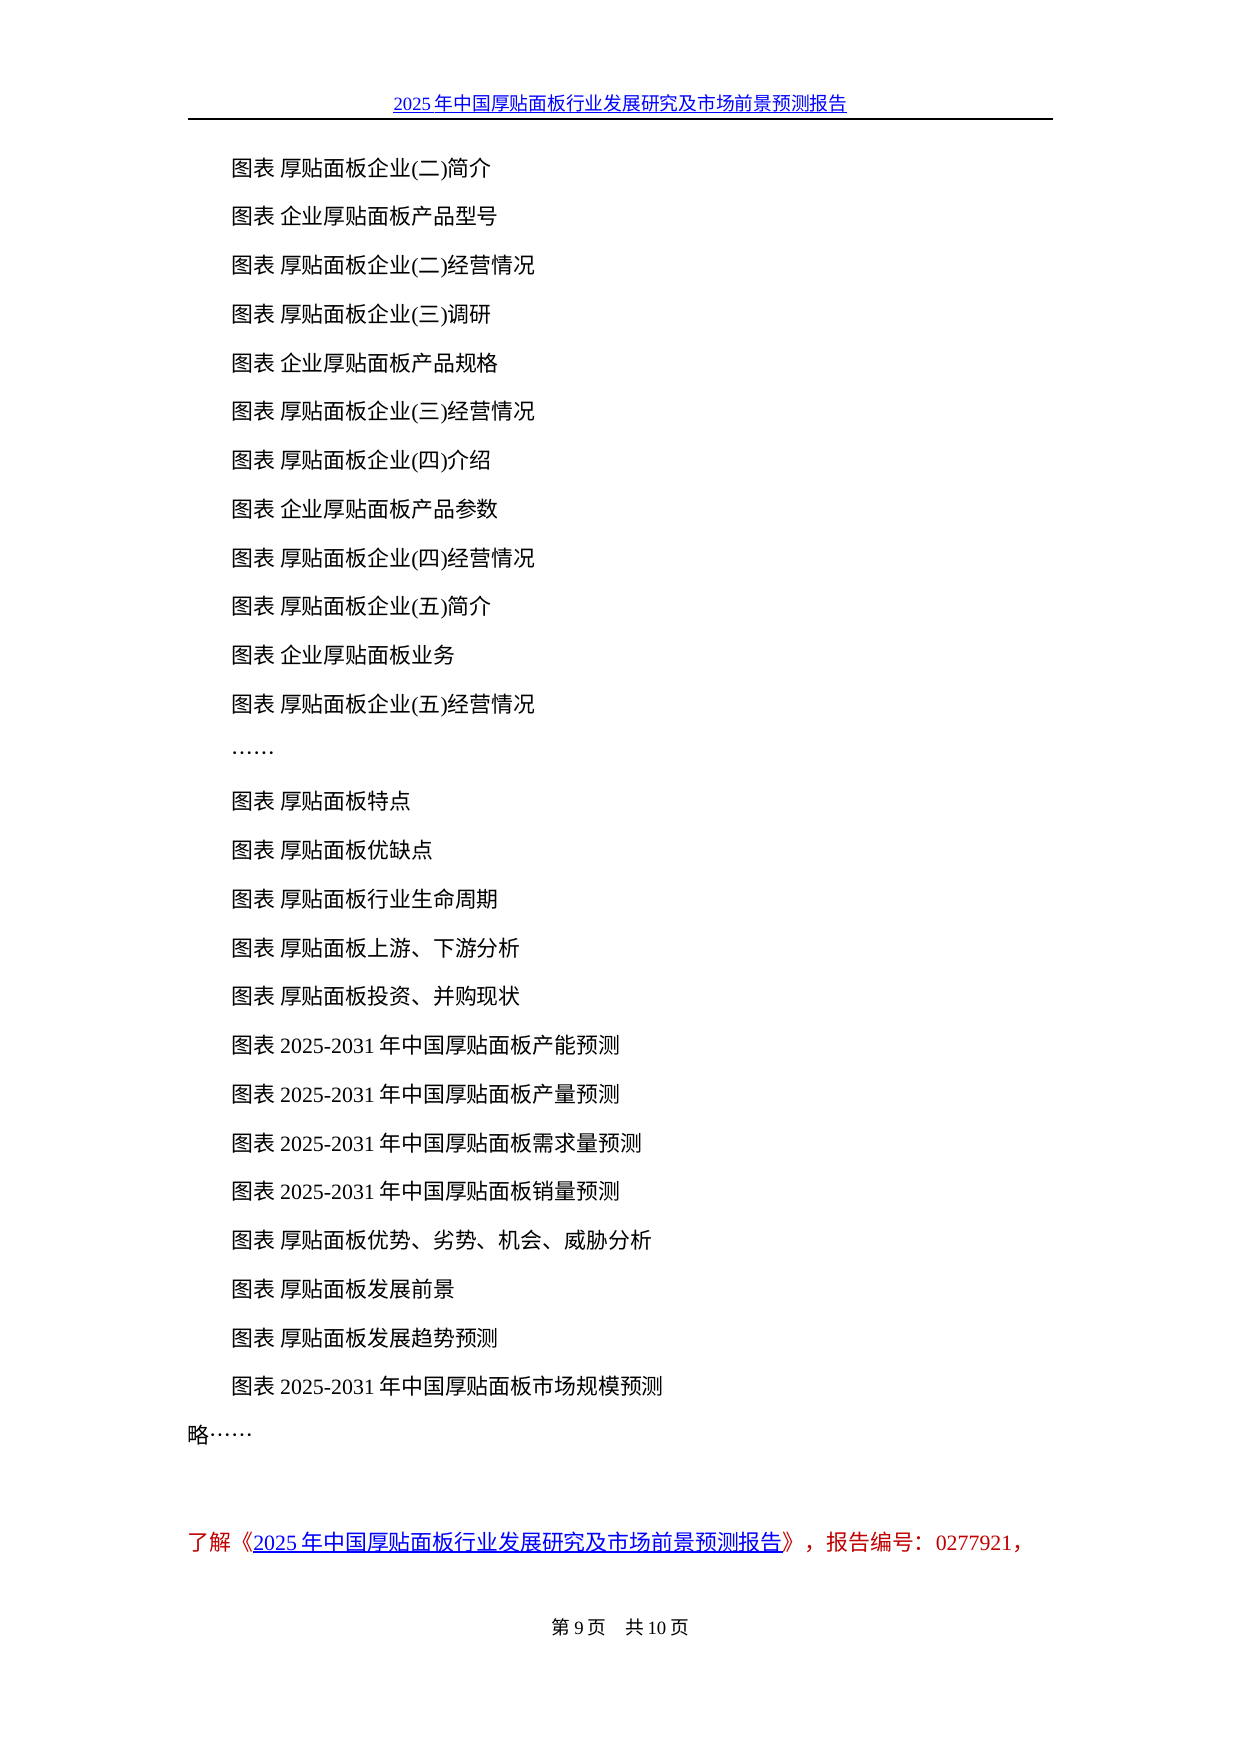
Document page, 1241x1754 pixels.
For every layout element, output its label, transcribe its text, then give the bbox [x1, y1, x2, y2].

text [187, 150, 1053, 1450]
text 了解《2025年中国厚贴面板行业发展研究及市场前景预测报告》，报告编号：0277921， [187, 1524, 1053, 1557]
